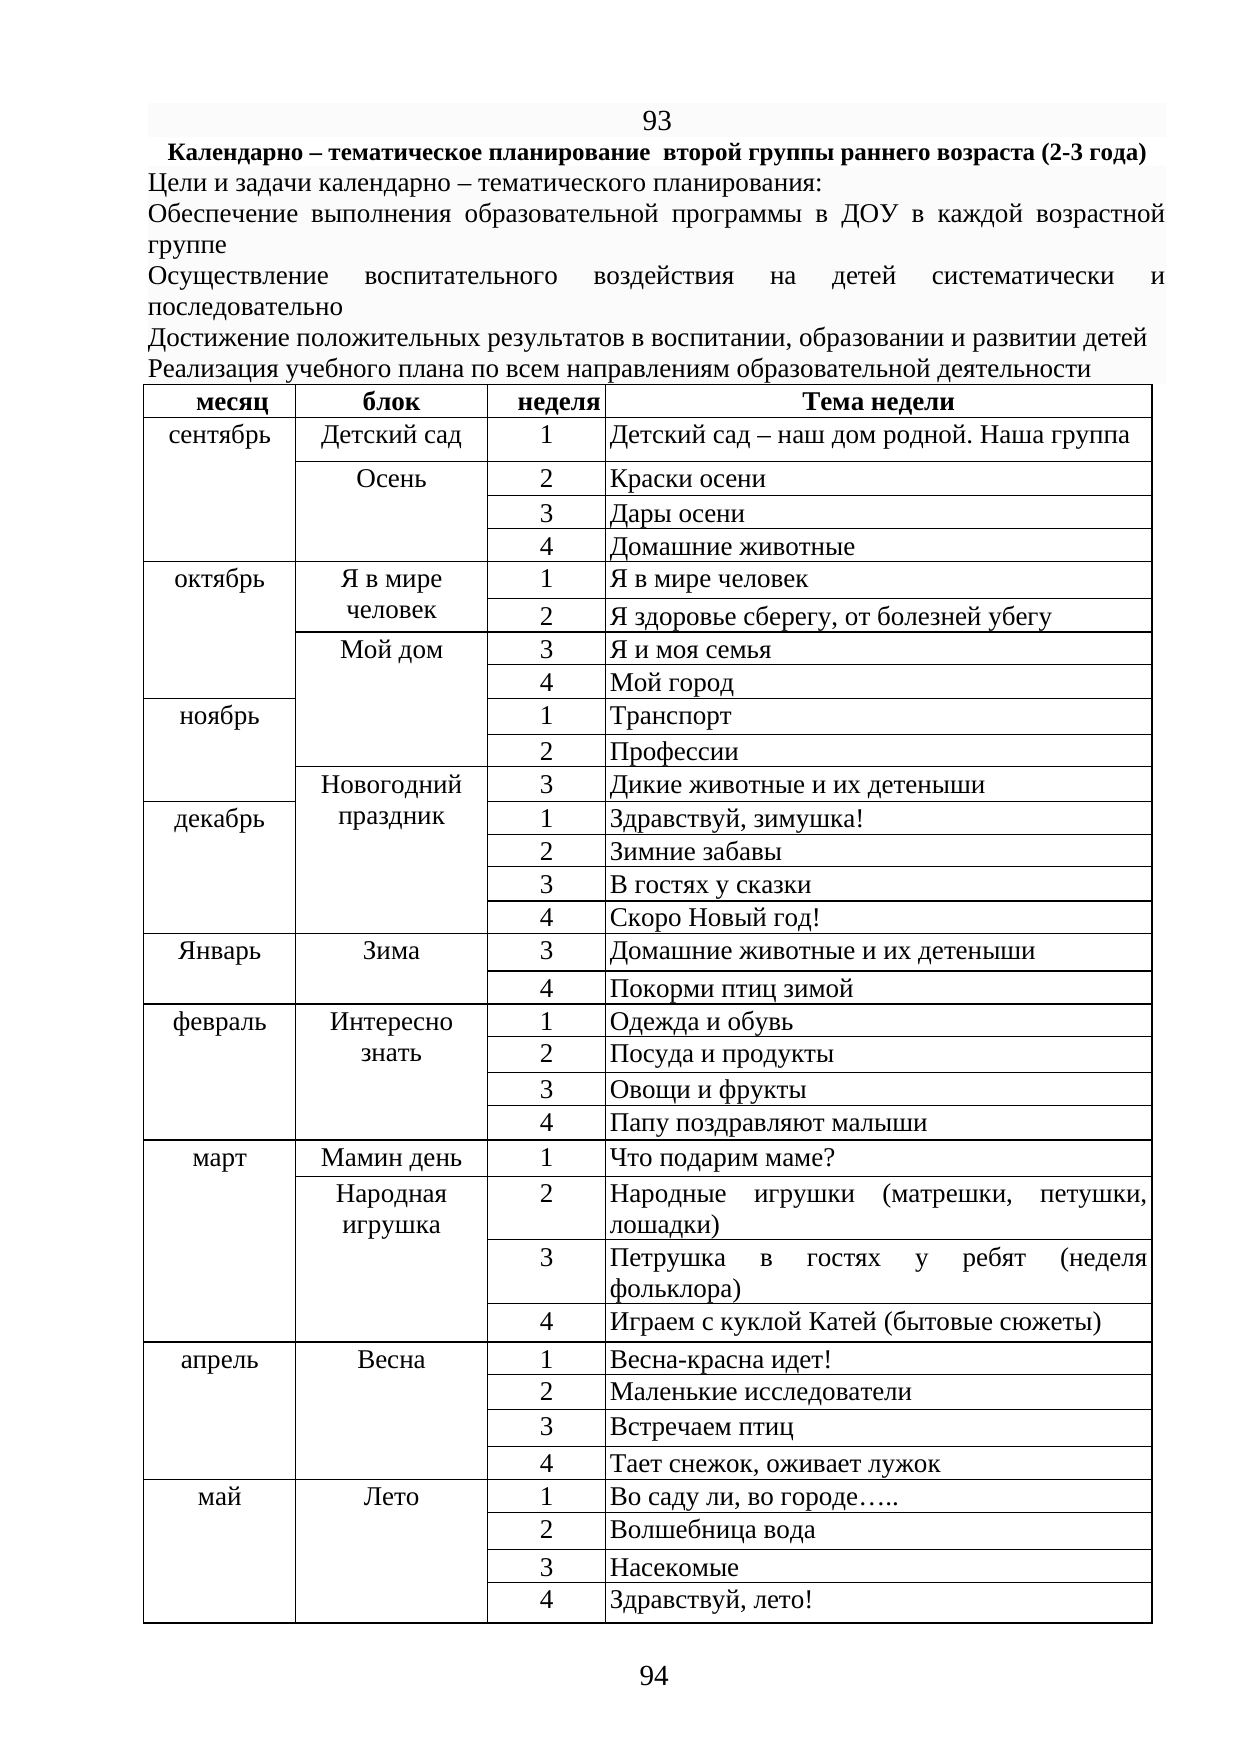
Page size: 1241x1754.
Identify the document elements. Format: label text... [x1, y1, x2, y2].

table_cell Здравствуй, зимушка! [606, 802, 1151, 833]
table_cell сентябрь [144, 418, 295, 561]
table_cell Петрушка в гостях у ребят (неделя фольклора) [606, 1240, 1151, 1303]
table_cell 4 [488, 902, 605, 933]
table_cell 1 [488, 418, 605, 461]
table_cell Волшебница вода [606, 1513, 1151, 1549]
table_cell 4 [488, 1583, 605, 1622]
table_cell Покорми птиц зимой [606, 972, 1151, 1003]
table_cell Скоро Новый год! [606, 902, 1151, 933]
subtitle 94 [148, 1658, 1160, 1691]
table_cell 2 [488, 462, 605, 495]
table_cell Играем с куклой Катей (бытовые сюжеты) [606, 1304, 1151, 1341]
table_cell Зимние забавы [606, 835, 1151, 866]
table_cell Мой город [606, 665, 1151, 697]
table_cell Здравствуй, лето! [606, 1583, 1151, 1622]
text 93 [148, 103, 1166, 137]
table_header месяц [144, 385, 295, 416]
table_cell Лето [296, 1480, 487, 1622]
table_cell 1 [488, 1141, 605, 1176]
table_cell 3 [488, 767, 605, 801]
table_cell Домашние животные [606, 529, 1151, 561]
table_cell Профессии [606, 735, 1151, 766]
table_cell Детский сад – наш дом родной. Наша группа [606, 418, 1151, 461]
table_cell Мой дом [296, 633, 487, 766]
table_cell Тает снежок, оживает лужок [606, 1447, 1151, 1479]
table_cell В гостях у сказки [606, 867, 1151, 900]
table_cell 3 [488, 1410, 605, 1446]
table_cell 3 [488, 867, 605, 900]
table_cell 3 [488, 934, 605, 970]
table_cell Новогодний праздник [296, 767, 487, 933]
table_cell май [144, 1480, 295, 1622]
table_cell Встречаем птиц [606, 1410, 1151, 1446]
table_header Тема недели [606, 385, 1151, 416]
table_cell 1 [488, 1480, 605, 1512]
table_cell Одежда и обувь [606, 1005, 1151, 1036]
table_cell Маленькие исследователи [606, 1375, 1151, 1408]
table_cell 2 [488, 735, 605, 766]
table_cell Я и моя семья [606, 633, 1151, 664]
table_cell Домашние животные и их детеныши [606, 934, 1151, 970]
table_cell Народная игрушка [296, 1177, 487, 1341]
table_cell 3 [488, 1073, 605, 1104]
table_cell Я в мире человек [296, 562, 487, 631]
table_cell Посуда и продукты [606, 1037, 1151, 1072]
table_cell Осень [296, 462, 487, 561]
table_cell 2 [488, 1513, 605, 1549]
table_cell 1 [488, 699, 605, 733]
table_cell Транспорт [606, 699, 1151, 733]
table_cell Весна-красна идет! [606, 1343, 1151, 1374]
table_cell 4 [488, 529, 605, 561]
text Реализация учебного плана по всем направлениям образовательной деятельности [148, 353, 1166, 384]
table_cell Дикие животные и их детеныши [606, 767, 1151, 801]
table_cell 2 [488, 1177, 605, 1239]
table_cell 3 [488, 496, 605, 528]
table_cell Детский сад [296, 418, 487, 461]
text Обеспечение выполнения образовательной программы в ДОУ в каждой возрастной группе [148, 197, 1166, 259]
table_header неделя [488, 385, 605, 416]
table_cell февраль [144, 1005, 295, 1139]
table_cell Интересно знать [296, 1005, 487, 1139]
table_cell октябрь [144, 562, 295, 697]
table_cell 4 [488, 665, 605, 697]
table_header блок [296, 385, 487, 416]
table_cell Насекомые [606, 1550, 1151, 1582]
table_cell Мамин день [296, 1141, 487, 1176]
table_cell Дары осени [606, 496, 1151, 528]
text Цели и задачи календарно – тематического планирования: [148, 166, 1166, 197]
text Осуществление воспитательного воздействия на детей систематически и последовательно [148, 259, 1166, 321]
table_cell 1 [488, 1343, 605, 1374]
table_cell апрель [144, 1343, 295, 1479]
table_cell 1 [488, 1005, 605, 1036]
table_cell 4 [488, 1304, 605, 1341]
table_cell Во саду ли, во городе….. [606, 1480, 1151, 1512]
table_cell 2 [488, 1037, 605, 1072]
table_cell 4 [488, 1106, 605, 1139]
table_cell Я в мире человек [606, 562, 1151, 598]
table_cell Январь [144, 934, 295, 1003]
text Достижение положительных результатов в воспитании, образовании и развитии детей [148, 321, 1166, 353]
table_cell 2 [488, 835, 605, 866]
table_cell Краски осени [606, 462, 1151, 495]
table_cell 4 [488, 1447, 605, 1479]
table_cell 3 [488, 633, 605, 664]
table_cell Весна [296, 1343, 487, 1479]
table_cell ноябрь [144, 699, 295, 801]
table_cell 4 [488, 972, 605, 1003]
table_cell 2 [488, 1375, 605, 1408]
table_cell декабрь [144, 802, 295, 933]
table_cell 3 [488, 1240, 605, 1303]
table_cell Овощи и фрукты [606, 1073, 1151, 1104]
table_cell март [144, 1141, 295, 1341]
table_cell Я здоровье сберегу, от болезней убегу [606, 599, 1151, 631]
table_cell 2 [488, 599, 605, 631]
table_cell Народные игрушки (матрешки, петушки, лошадки) [606, 1177, 1151, 1239]
table_cell Зима [296, 934, 487, 1003]
table_cell 3 [488, 1550, 605, 1582]
table_cell 1 [488, 562, 605, 598]
table_cell 1 [488, 802, 605, 833]
text Календарно – тематическое планирование второй группы раннего возраста (2-3 года) [148, 137, 1166, 166]
table_cell Папу поздравляют малыши [606, 1106, 1151, 1139]
table_cell Что подарим маме? [606, 1141, 1151, 1176]
